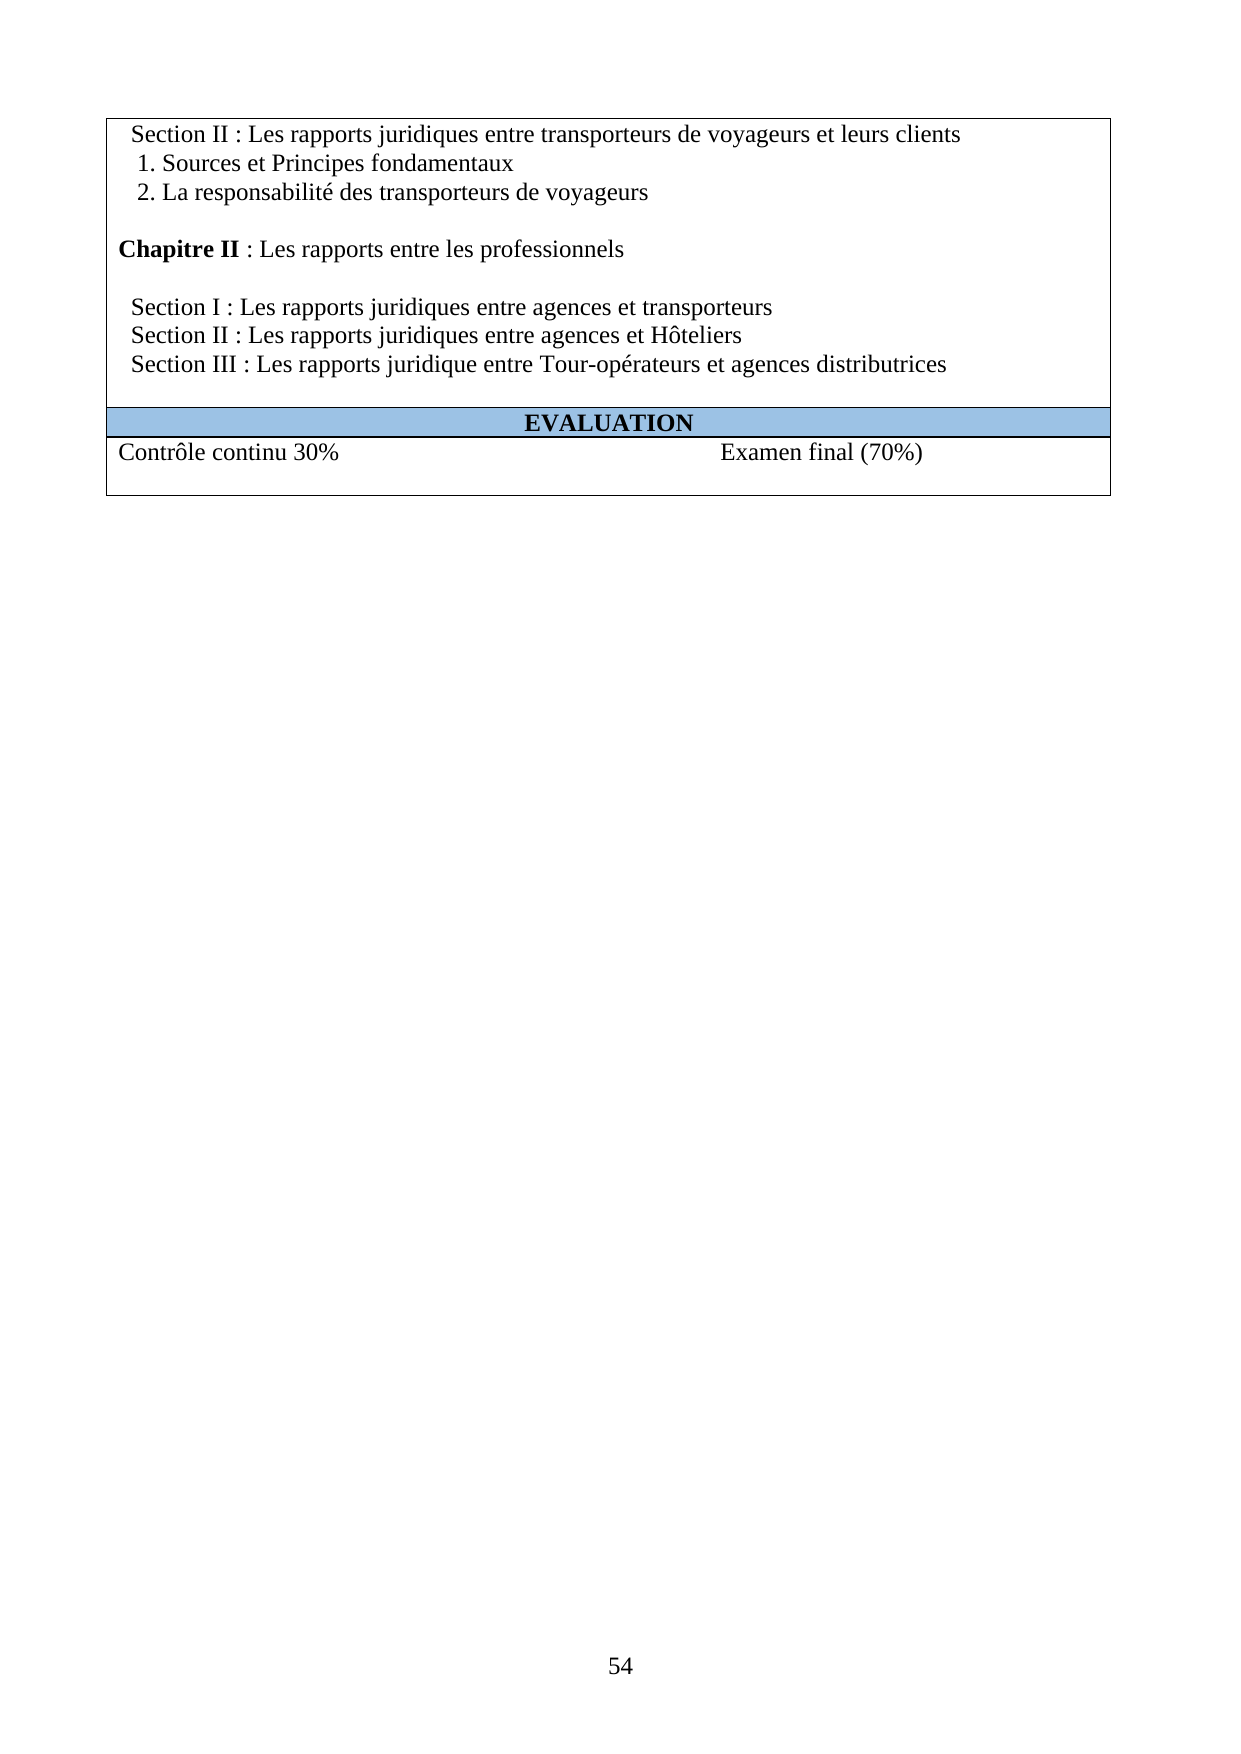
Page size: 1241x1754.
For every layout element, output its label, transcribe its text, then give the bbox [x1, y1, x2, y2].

table_cell EVALUATION [107, 408, 1110, 436]
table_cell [107, 119, 1110, 407]
table_cell Contrôle continu 30% Examen final (70%) [107, 438, 1110, 495]
